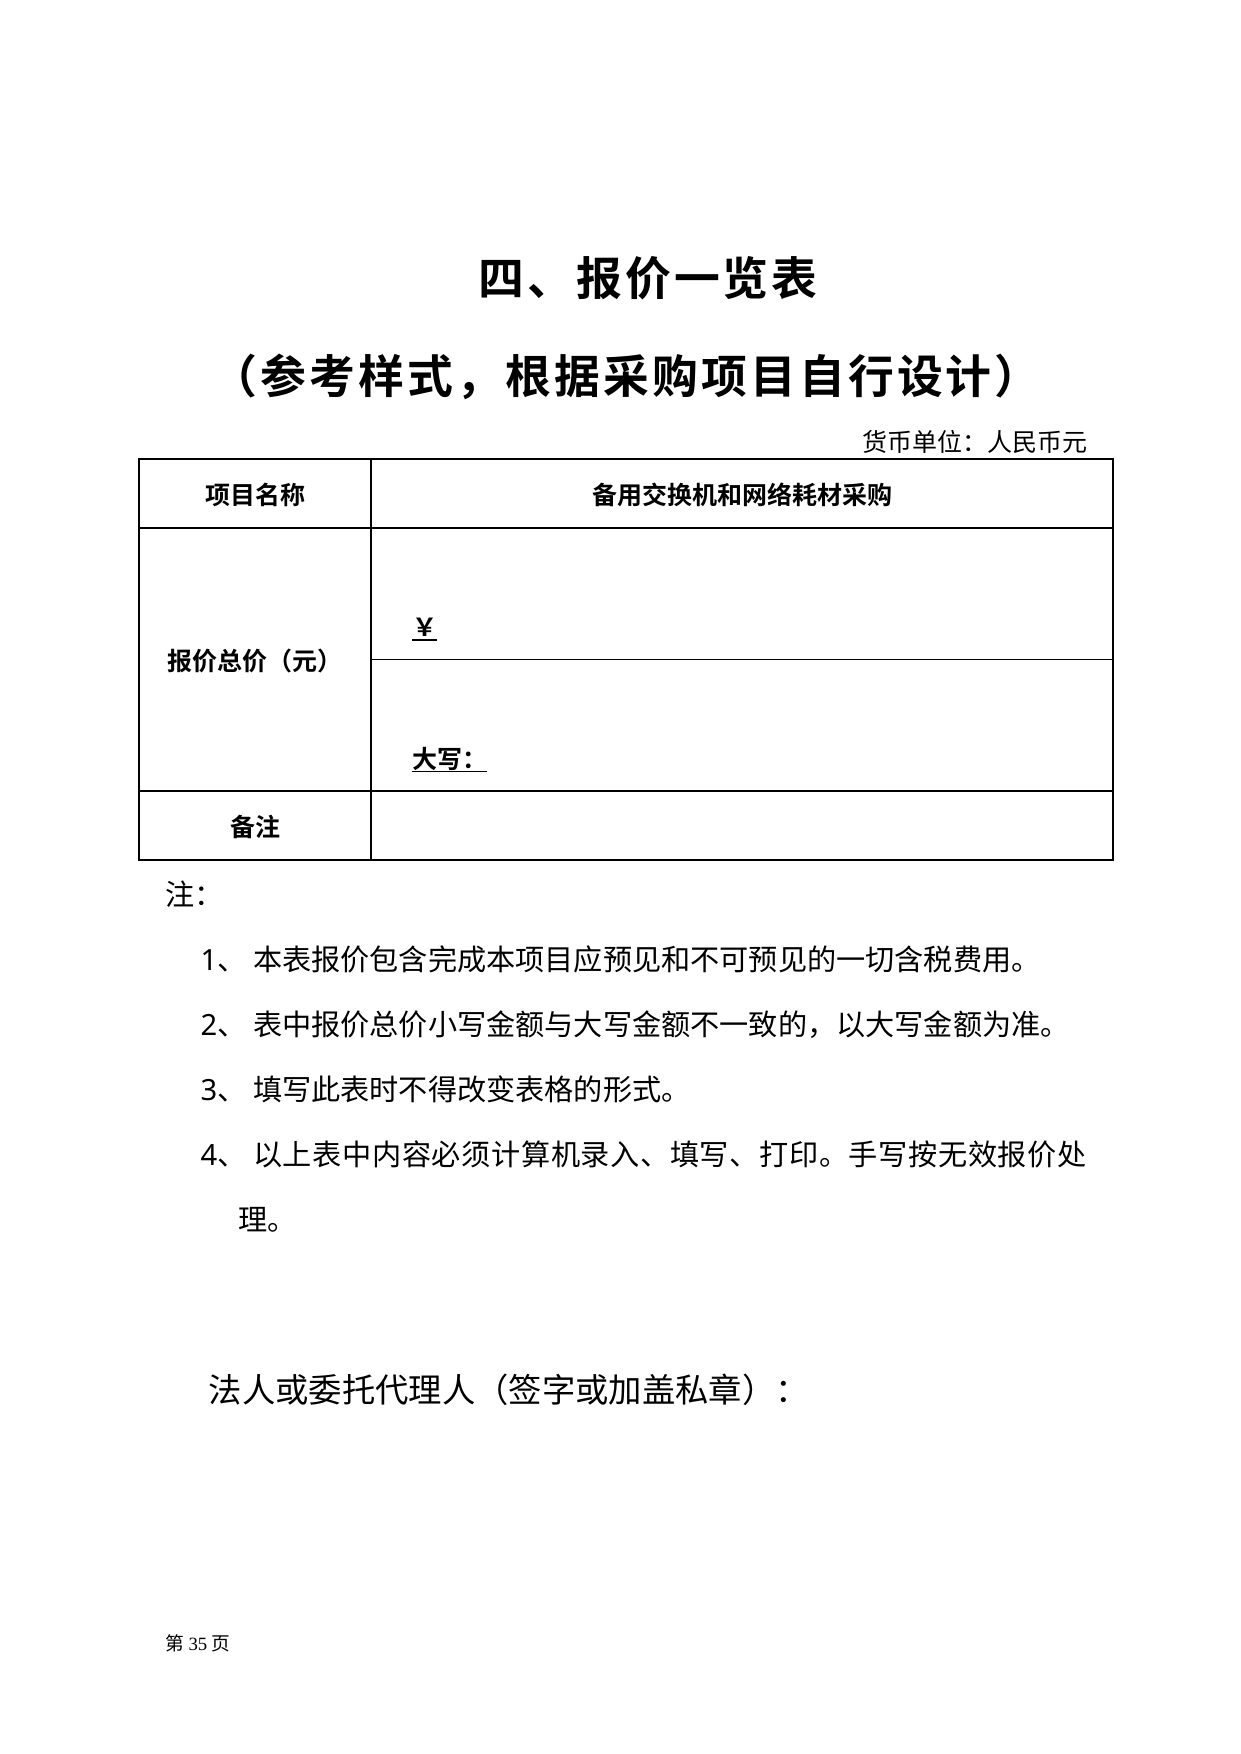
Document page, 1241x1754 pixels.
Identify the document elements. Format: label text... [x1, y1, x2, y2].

table_cell ￥ [372, 529, 1112, 658]
table_cell [372, 792, 1112, 859]
table_cell 报价总价（元） [140, 529, 370, 790]
text 法人或委托代理人（签字或加盖私章）： [165, 1355, 1087, 1420]
text 货币单位：人民币元 [165, 422, 1087, 458]
list 报价一览表 [209, 227, 1087, 324]
text 注： [165, 861, 1087, 925]
table_header 项目名称 [140, 460, 370, 527]
table_cell 备注 [140, 792, 370, 859]
table_header 备用交换机和网络耗材采购 [372, 460, 1112, 527]
list 本表报价包含完成本项目应预见和不可预见的一切含税费用。 [200, 925, 1087, 990]
list 以上表中内容必须计算机录入、填写、打印。手写按无效报价处理。 [200, 1120, 1087, 1250]
list 表中报价总价小写金额与大写金额不一致的，以大写金额为准。 [200, 990, 1087, 1055]
list 填写此表时不得改变表格的形式。 [200, 1055, 1087, 1120]
text （参考样式，根据采购项目自行设计） [165, 324, 1087, 422]
table_cell 大写： [372, 660, 1112, 790]
